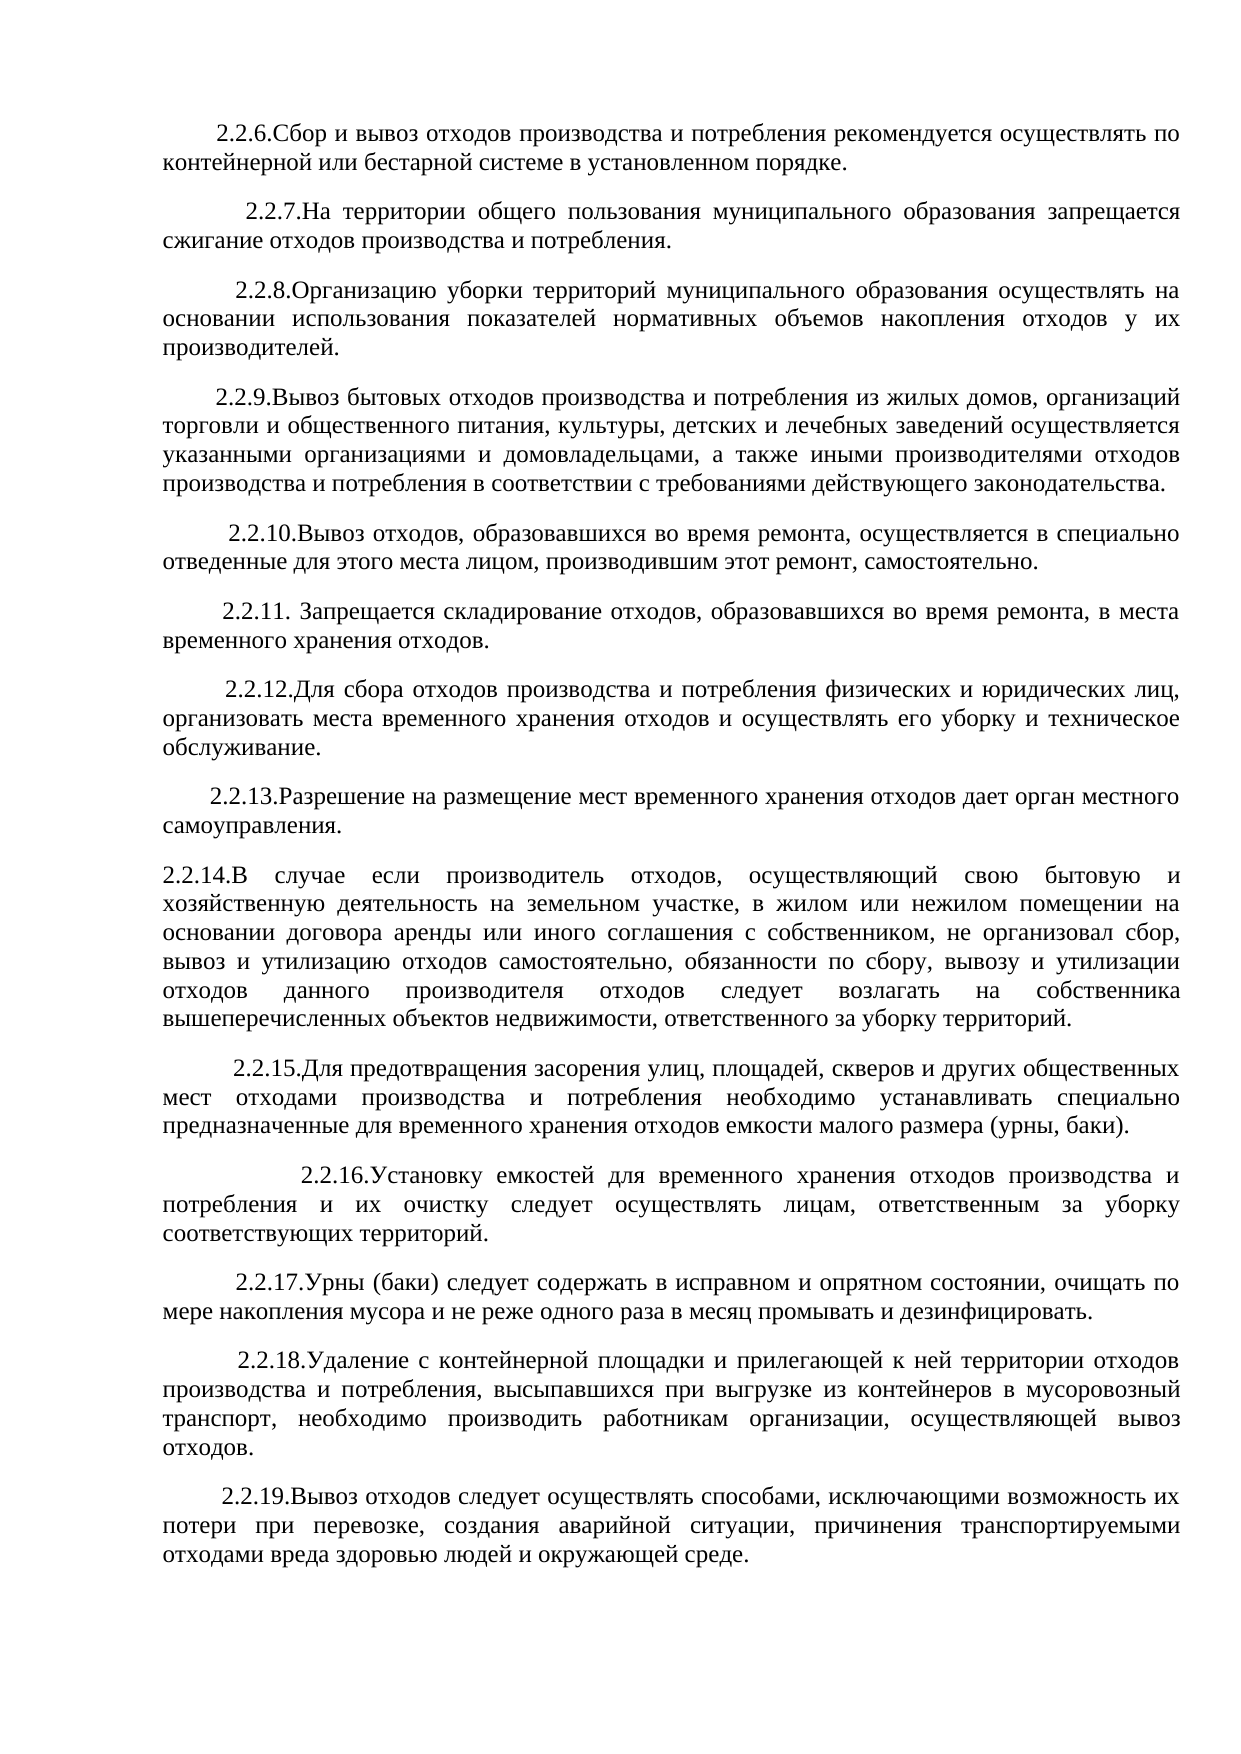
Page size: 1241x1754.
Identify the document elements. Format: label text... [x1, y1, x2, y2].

text 2.2.15.Для предотвращения засорения улиц, площадей, скверов и других общественных мест отходами производства и потребления необходимо устанавливать специально предназначенные для временного хранения отходов емкости малого размера (урны, баки). [162, 1053, 1181, 1139]
text 2.2.13.Разрешение на размещение мест временного хранения отходов дает орган местного самоуправления. [162, 781, 1181, 839]
text 2.2.8.Организацию уборки территорий муниципального образования осуществлять на основании использования показателей нормативных объемов накопления отходов у их производителей. [162, 275, 1181, 361]
text 2.2.19.Вывоз отходов следует осуществлять способами, исключающими возможность их потери при перевозке, создания аварийной ситуации, причинения транспортируемыми отходами вреда здоровью людей и окружающей среде. [162, 1481, 1181, 1568]
text 2.2.12.Для сбора отходов производства и потребления физических и юридических лиц, организовать места временного хранения отходов и осуществлять его уборку и техническое обслуживание. [162, 674, 1181, 761]
text 2.2.11. Запрещается складирование отходов, образовавшихся во время ремонта, в места временного хранения отходов. [162, 596, 1181, 653]
text 2.2.14.В случае если производитель отходов, осуществляющий свою бытовую и хозяйственную деятельность на земельном участке, в жилом или нежилом помещении на основании договора аренды или иного соглашения с собственником, не организовал сбор, вывоз и утилизацию отходов самостоятельно, обязанности по сбору, вывозу и утилизации отходов данного производителя отходов следует возлагать на собственника вышеперечисленных объектов недвижимости, ответственного за уборку территорий. [162, 860, 1181, 1032]
text 2.2.10.Вывоз отходов, образовавшихся во время ремонта, осуществляется в специально отведенные для этого места лицом, производившим этот ремонт, самостоятельно. [162, 518, 1181, 575]
text 2.2.16.Установку емкостей для временного хранения отходов производства и потребления и их очистку следует осуществлять лицам, ответственным за уборку соответствующих территорий. [162, 1160, 1181, 1246]
text 2.2.6.Сбор и вывоз отходов производства и потребления рекомендуется осуществлять по контейнерной или бестарной системе в установленном порядке. [162, 118, 1181, 176]
text 2.2.9.Вывоз бытовых отходов производства и потребления из жилых домов, организаций торговли и общественного питания, культуры, детских и лечебных заведений осуществляется указанными организациями и домовладельцами, а также иными производителями отходов производства и потребления в соответствии с требованиями действующего законодательства. [162, 382, 1181, 497]
text 2.2.17.Урны (баки) следует содержать в исправном и опрятном состоянии, очищать по мере накопления мусора и не реже одного раза в месяц промывать и дезинфицировать. [162, 1267, 1181, 1325]
text 2.2.7.На территории общего пользования муниципального образования запрещается сжигание отходов производства и потребления. [162, 196, 1181, 254]
text 2.2.18.Удаление с контейнерной площадки и прилегающей к ней территории отходов производства и потребления, высыпавшихся при выгрузке из контейнеров в мусоровозный транспорт, необходимо производить работникам организации, осуществляющей вывоз отходов. [162, 1346, 1181, 1461]
